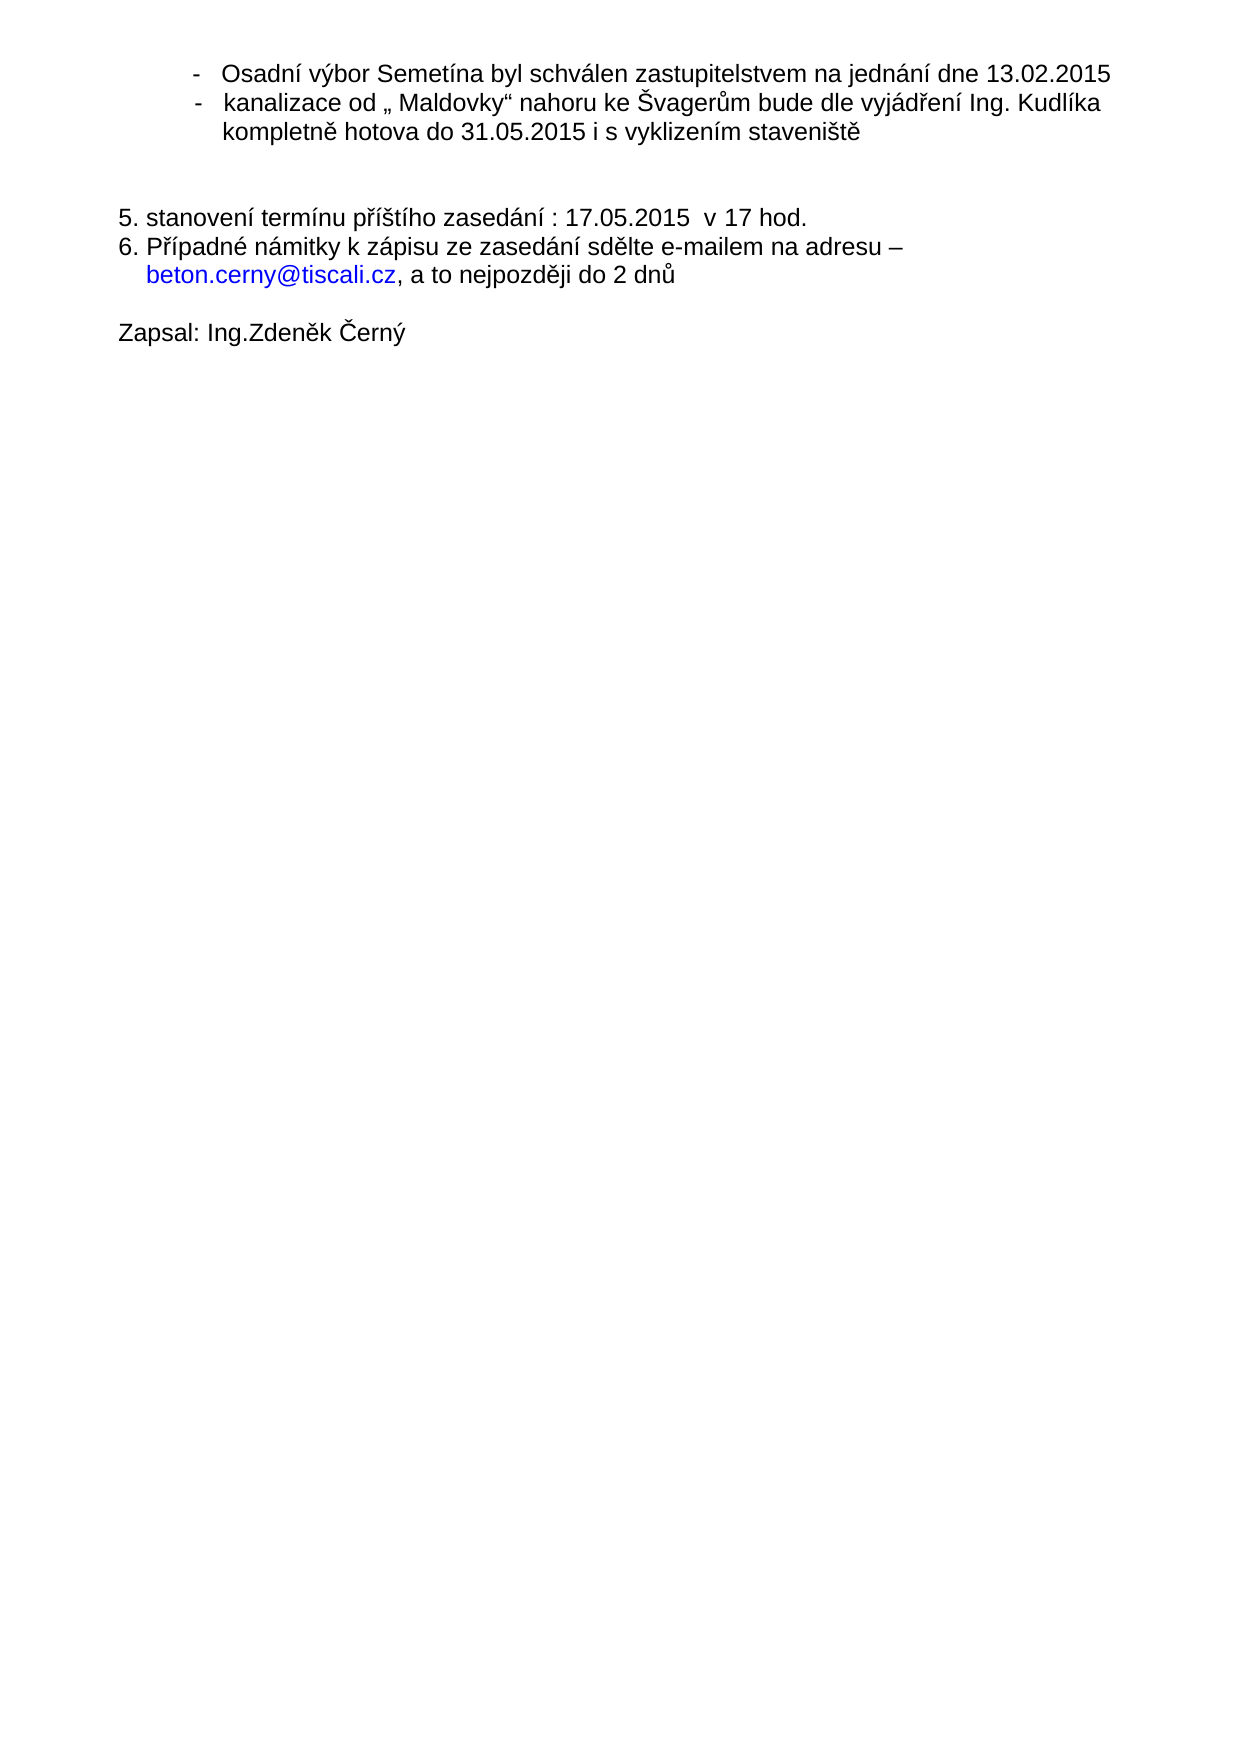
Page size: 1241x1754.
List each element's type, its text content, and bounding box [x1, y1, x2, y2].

text 6. Případné námitky k zápisu ze zasedání sdělte e-mailem na adresu – [118, 232, 1122, 260]
text kompletně hotova do 31.05.2015 i s vyklizením staveniště [118, 117, 1122, 145]
text 5. stanovení termínu příštího zasedání : 17.05.2015 v 17 hod. [118, 203, 1122, 232]
text Zapsal: Ing.Zdeněk Černý [118, 318, 1122, 347]
text - Osadní výbor Semetína byl schválen zastupitelstvem na jednání dne 13.02.2015 [118, 59, 1122, 88]
text beton.cerny@tiscali.cz, a to nejpozději do 2 dnů [118, 260, 1122, 289]
text - kanalizace od „ Maldovky“ nahoru ke Švagerům bude dle vyjádření Ing. Kudlíka [118, 88, 1122, 117]
